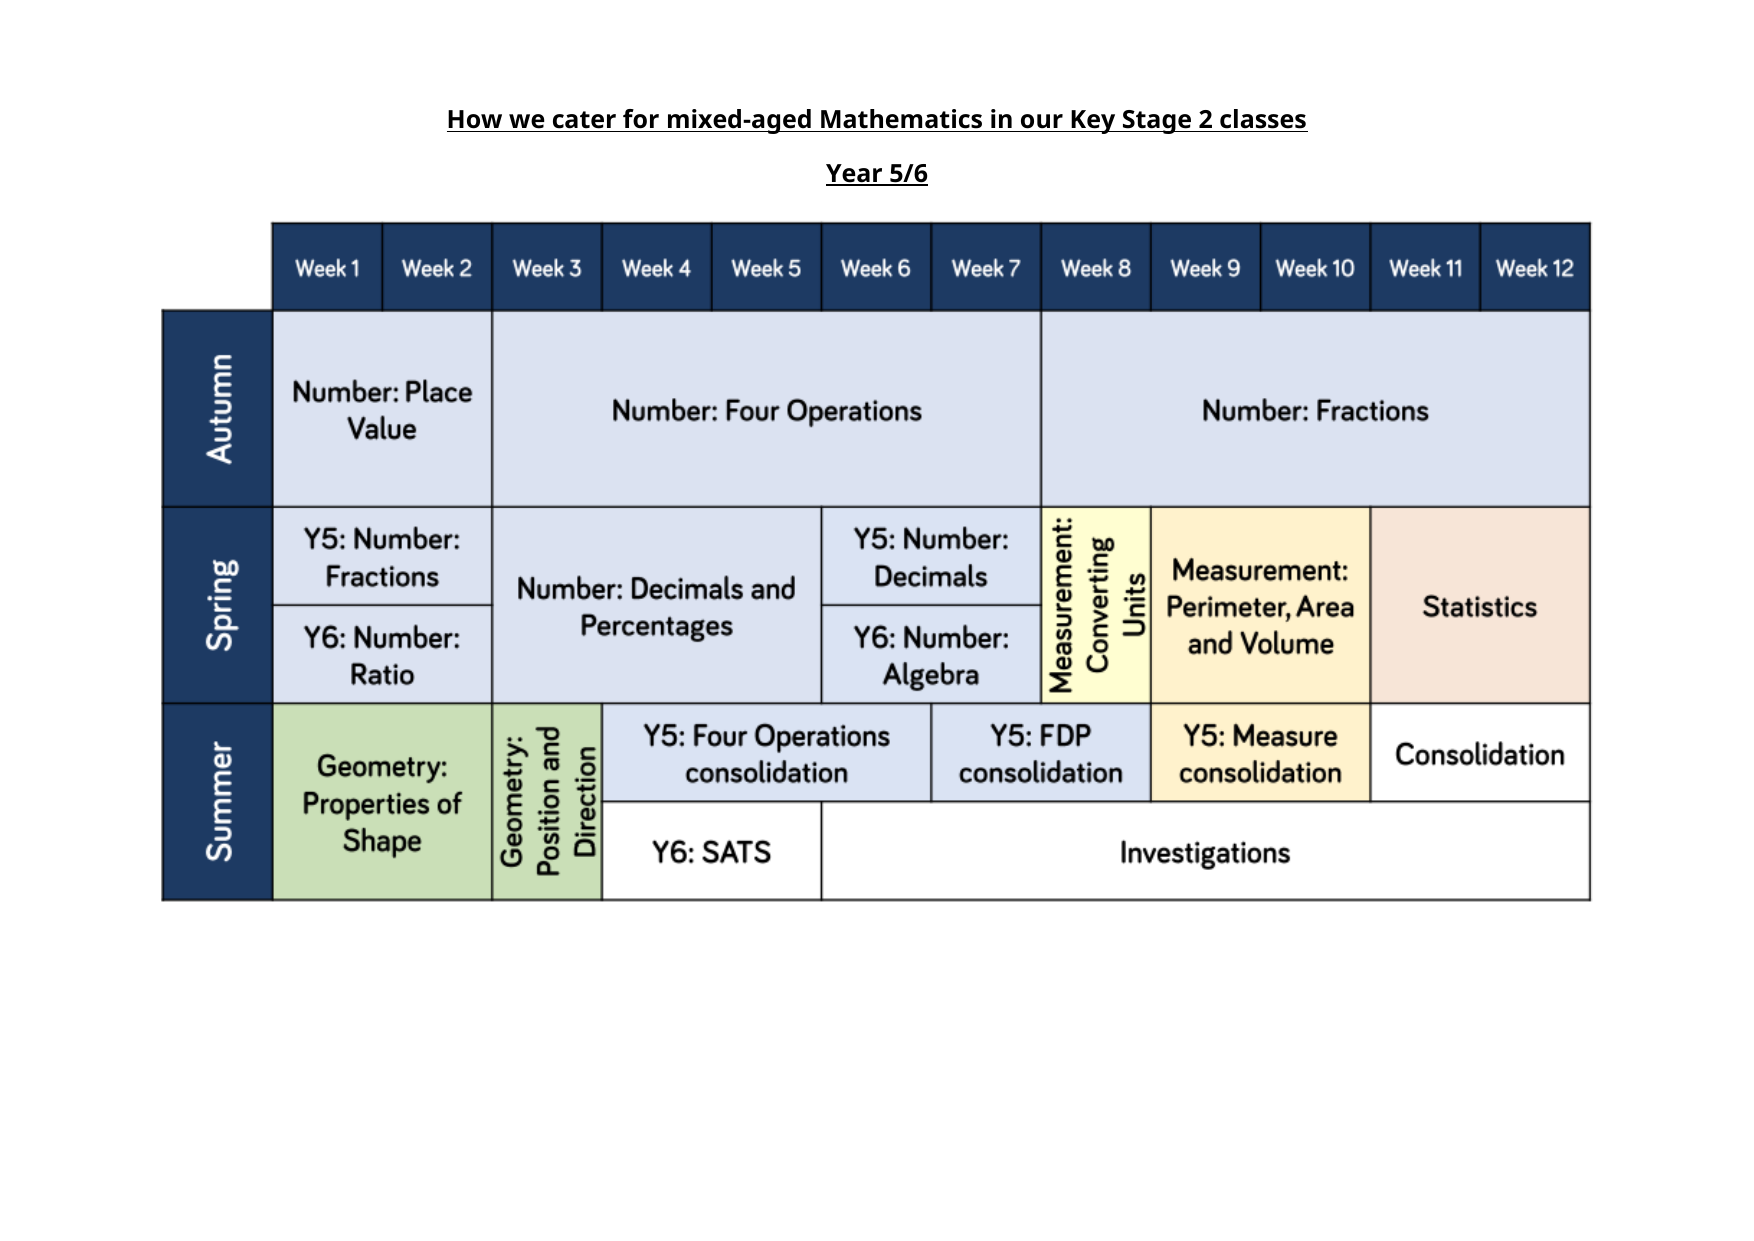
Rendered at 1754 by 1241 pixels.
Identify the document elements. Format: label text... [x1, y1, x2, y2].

text How we cater for mixed-aged Mathematics in our Key Stage 2 classes [150, 102, 1604, 136]
text Year 5/6 [150, 155, 1604, 191]
